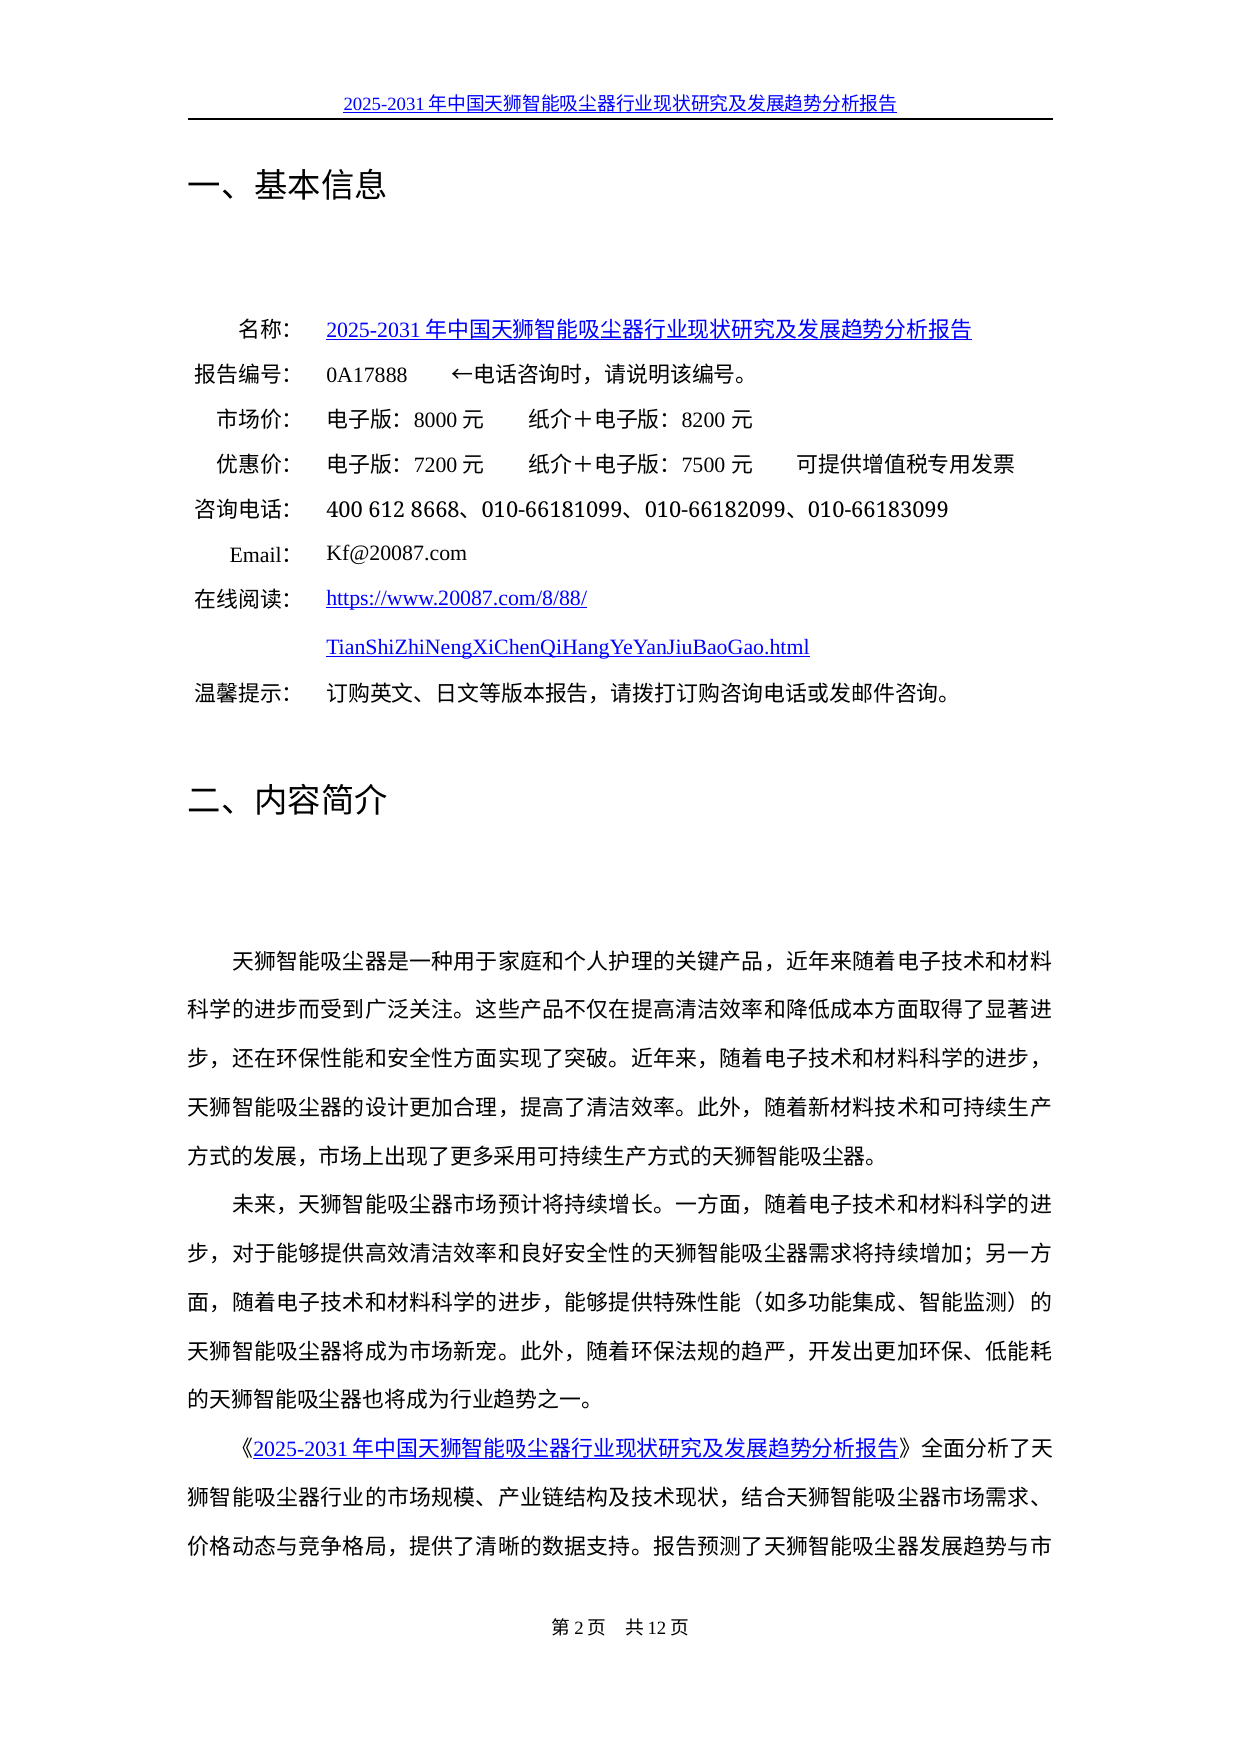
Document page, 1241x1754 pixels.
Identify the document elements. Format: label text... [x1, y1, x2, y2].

table_cell 优惠价： [167, 447, 315, 492]
table_cell 电子版：7200 元 纸介＋电子版：7500 元 可提供增值税专用发票 [315, 447, 1073, 492]
table_cell Email： [167, 537, 315, 582]
table_header 2025-2031年中国天狮智能吸尘器行业现状研究及发展趋势分析报告 [315, 312, 1073, 357]
title 二、内容简介 [187, 766, 1053, 831]
table_cell 电子版：8000 元 纸介＋电子版：8200 元 [315, 402, 1073, 447]
table_cell 温馨提示： [167, 675, 315, 720]
table_cell [315, 582, 1073, 675]
table_cell Kf@20087.com [315, 537, 1073, 582]
title 一、基本信息 [187, 150, 1053, 215]
table_cell 报告编号： [167, 357, 315, 402]
table_cell 订购英文、日文等版本报告，请拨打订购咨询电话或发邮件咨询。 [315, 675, 1073, 720]
table_cell 咨询电话： [167, 492, 315, 537]
table_cell 在线阅读： [167, 582, 315, 675]
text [187, 943, 1053, 1561]
table_cell 市场价： [167, 402, 315, 447]
table_cell 400 612 8668、010-66181099、010-66182099、010-66183099 [315, 492, 1073, 537]
table_header 名称： [167, 312, 315, 357]
table_cell 0A17888 ←电话咨询时，请说明该编号。 [315, 357, 1073, 402]
